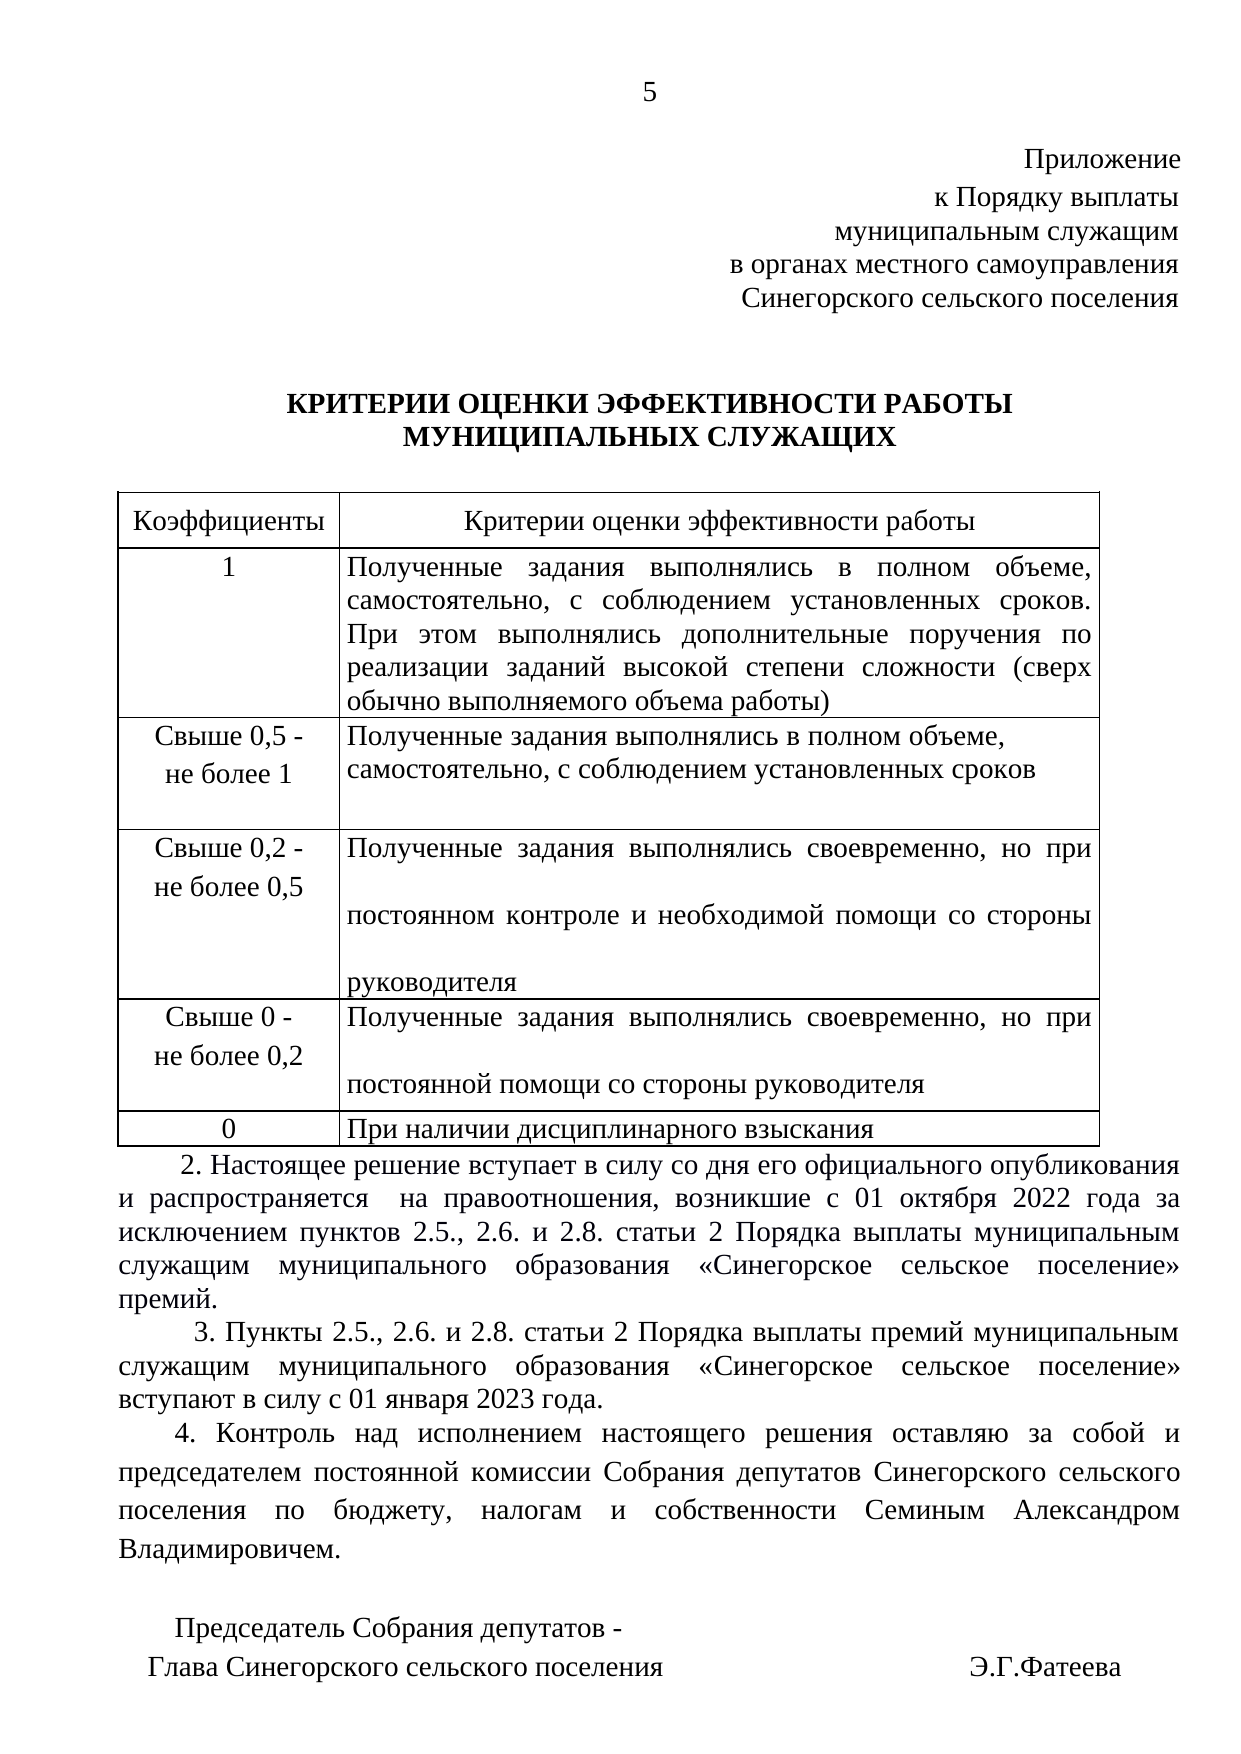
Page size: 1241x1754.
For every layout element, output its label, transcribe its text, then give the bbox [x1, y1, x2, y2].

text Синегорского сельского поселения [121, 280, 1179, 314]
table_cell Полученные задания выполнялись в полном объеме, самостоятельно, с соблюдением установленных сроков [340, 718, 1099, 829]
text Глава Синегорского сельского поселения Э.Г.Фатеева [118, 1649, 1181, 1682]
text 4. Контроль над исполнением настоящего решения оставляю за собой и председателем постоянной комиссии Собрания депутатов Синегорского сельского поселения по бюджету, налогам и собственности Семиным Александром Владимировичем. [118, 1415, 1181, 1564]
table_cell Свыше 0,2 - не более 0,5 [119, 830, 339, 998]
title КРИТЕРИИ ОЦЕНКИ ЭФФЕКТИВНОСТИ РАБОТЫ [118, 386, 1181, 419]
text 2. Настоящее решение вступает в силу со дня его официального опубликования и распространяется на правоотношения, возникшие с 01 октября 2022 года за исключением пунктов 2.5., 2.6. и 2.8. статьи 2 Порядка выплаты муниципальным служащим муниципального образования «Синегорское сельское поселение» премий. [118, 1147, 1181, 1314]
text в органах местного самоуправления [121, 247, 1179, 280]
table_cell Полученные задания выполнялись своевременно, но при постоянной помощи со стороны руководителя [340, 1000, 1099, 1110]
text Приложение [118, 141, 1181, 174]
table_cell 1 [119, 549, 339, 716]
table_cell Полученные задания выполнялись в полном объеме, самостоятельно, с соблюдением установленных сроков. При этом выполнялись дополнительные поручения по реализации заданий высокой степени сложности (сверх обычно выполняемого объема работы) [340, 549, 1099, 716]
text Председатель Собрания депутатов - [118, 1610, 1181, 1644]
table_cell 0 [119, 1112, 339, 1145]
table_cell Свыше 0 - не более 0,2 [119, 1000, 339, 1110]
table_header Критерии оценки эффективности работы [340, 493, 1099, 547]
text к Порядку выплаты [121, 179, 1179, 213]
table_cell При наличии дисциплинарного взыскания [340, 1112, 1099, 1145]
table_cell Свыше 0,5 - не более 1 [119, 718, 339, 829]
title МУНИЦИПАЛЬНЫХ СЛУЖАЩИХ [118, 419, 1181, 453]
text муниципальным служащим [121, 213, 1179, 247]
table_cell Полученные задания выполнялись своевременно, но при постоянном контроле и необходимой помощи со стороны руководителя [340, 830, 1099, 998]
list 3. Пункты 2.5., 2.6. и 2.8. статьи 2 Порядка выплаты премий муниципальным служащим муниципального образования «Синегорское сельское поселение» вступают в силу с 01 января 2023 года. [118, 1314, 1181, 1415]
table_header Коэффициенты [119, 493, 339, 547]
